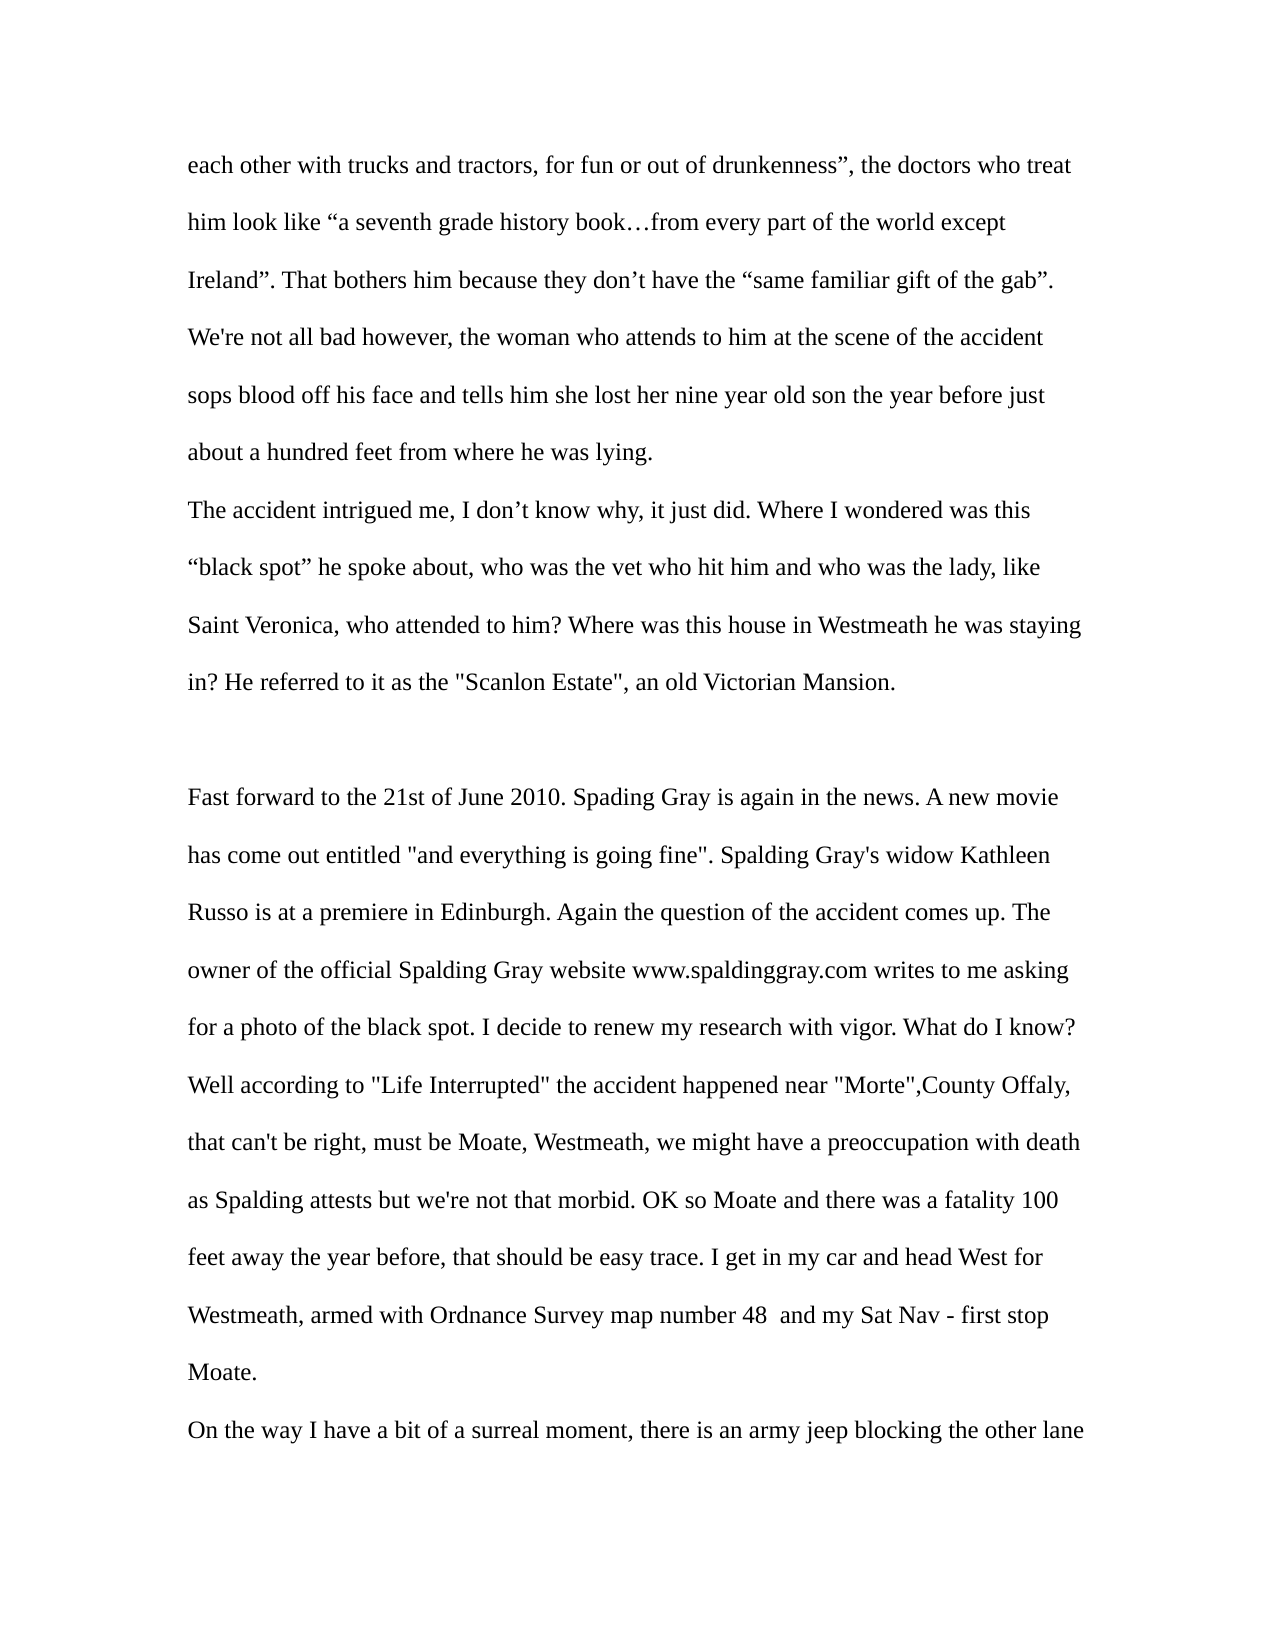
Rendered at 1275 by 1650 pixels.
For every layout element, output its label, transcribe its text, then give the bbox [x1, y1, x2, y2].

text The accident intrigued me, I don’t know why, it just did. Where I wondered was this “black spot” he spoke about, who was the vet who hit him and who was the lady, like Saint Veronica, who attended to him? Where was this house in Westmeath he was staying in? He referred to it as the "Scanlon Estate", an old Victorian Mansion. [187, 495, 1087, 696]
text Fast forward to the 21st of June 2010. Spading Gray is again in the news. A new movie has come out entitled "and everything is going fine". Spalding Gray's widow Kathleen Russo is at a premiere in Edinburgh. Again the question of the accident comes up. The owner of the official Spalding Gray website www.spaldinggray.com writes to me asking for a photo of the black spot. I decide to renew my research with vigor. What do I know? Well according to "Life Interrupted" the accident happened near "Morte",County Offaly, that can't be right, must be Moate, Westmeath, we might have a preoccupation with death as Spalding attests but we're not that morbid. OK so Moate and there was a fatality 100 feet away the year before, that should be easy trace. I get in my car and head West for Westmeath, armed with Ordnance Survey map number 48 and my Sat Nav - first stop Moate. [187, 782, 1087, 1386]
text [187, 1415, 1087, 1444]
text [187, 150, 1087, 466]
